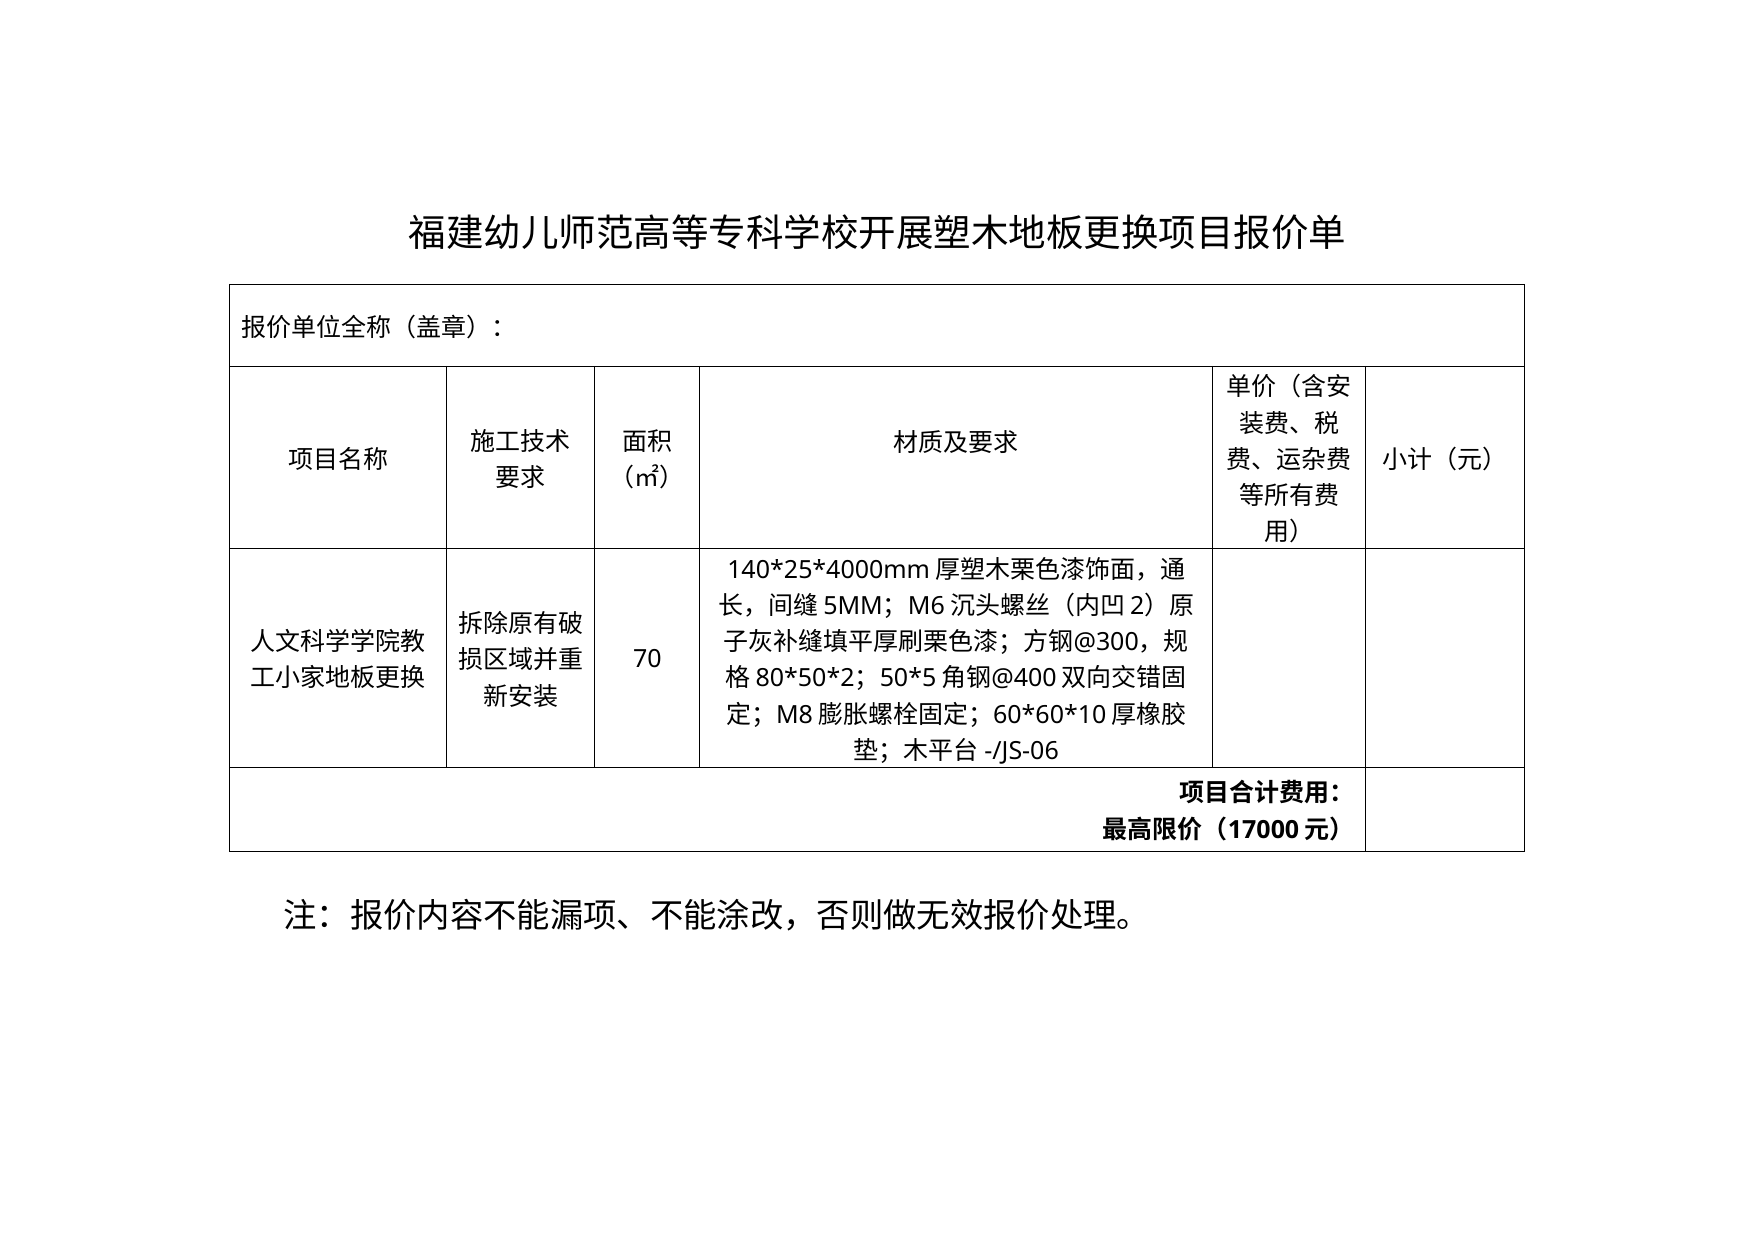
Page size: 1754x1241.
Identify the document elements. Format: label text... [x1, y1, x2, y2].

table_cell 面积（㎡） [595, 367, 699, 548]
table_cell 70 [595, 549, 699, 767]
table_header 报价单位全称（盖章）： [230, 285, 1524, 366]
table_cell [1366, 549, 1524, 767]
table_cell 材质及要求 [700, 367, 1212, 548]
table_cell [1213, 549, 1365, 767]
table_cell 施工技术 要求 [447, 367, 594, 548]
text 注：报价内容不能漏项、不能涂改，否则做无效报价处理。 [150, 880, 1604, 945]
table_cell 人文科学学院教工小家地板更换 [230, 549, 446, 767]
table_cell 140*25*4000mm厚塑木栗色漆饰面，通长，间缝5MM；M6沉头螺丝（内凹2）原子灰补缝填平厚刷栗色漆；方钢@300，规格80*50*2；50*5角钢@400双向交错固定；M8膨胀螺栓固定；60*60*10厚橡胶垫；木平台 -/JS-06 [700, 549, 1212, 767]
text 福建幼儿师范高等专科学校开展塑木地板更换项目报价单 [150, 198, 1604, 263]
table_cell 小计（元） [1366, 367, 1524, 548]
table_cell 项目合计费用： 最高限价（17000元） [230, 768, 1365, 851]
table_cell 项目名称 [230, 367, 446, 548]
table_cell 单价（含安装费、税费、运杂费等所有费用） [1213, 367, 1365, 548]
table_cell 拆除原有破损区域并重新安装 [447, 549, 594, 767]
table_cell [1366, 768, 1524, 851]
